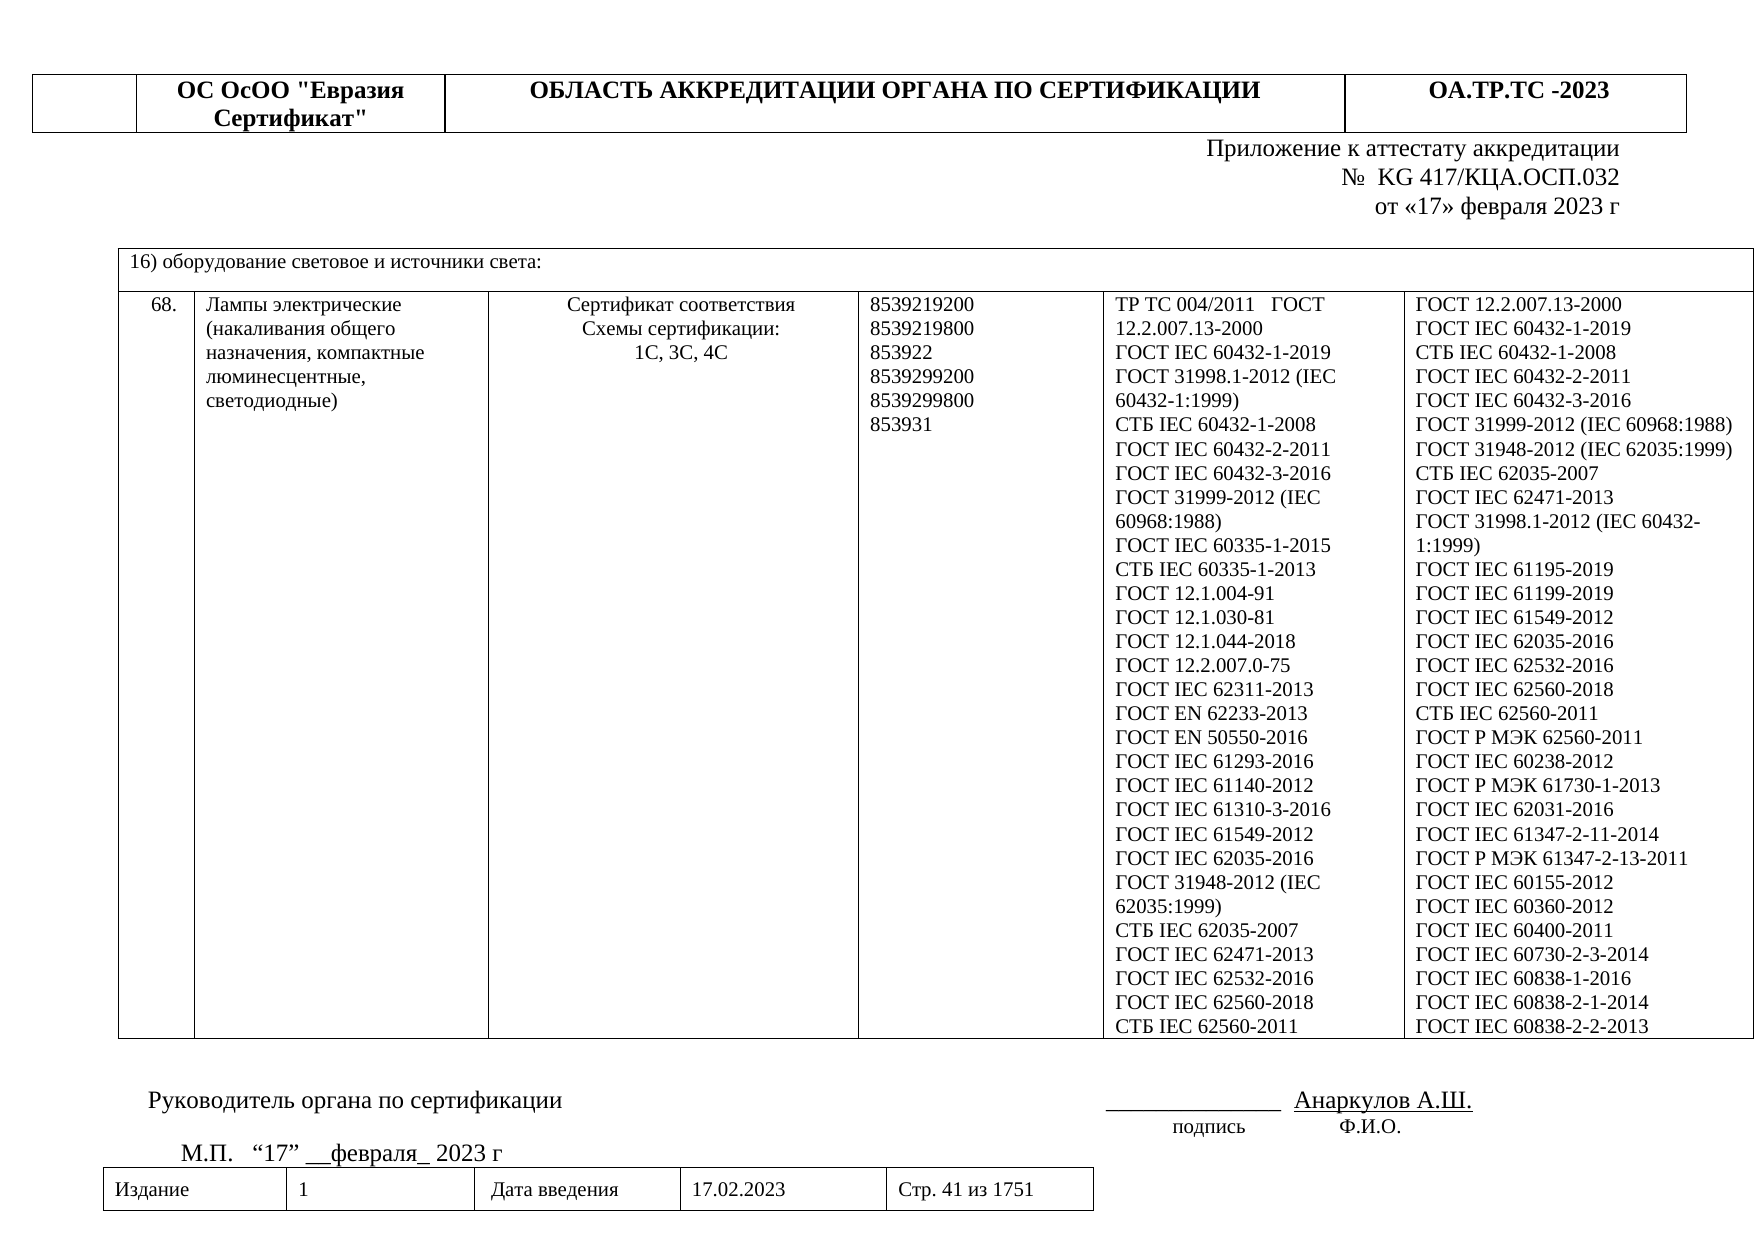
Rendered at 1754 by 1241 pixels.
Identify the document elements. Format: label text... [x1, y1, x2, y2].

table_cell 68. [119, 292, 194, 1038]
table_cell 16) оборудование световое и источники света: [119, 249, 1753, 291]
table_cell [1405, 292, 1753, 1038]
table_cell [1104, 292, 1404, 1038]
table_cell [489, 292, 858, 1038]
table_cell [195, 292, 488, 1038]
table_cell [859, 292, 1103, 1038]
